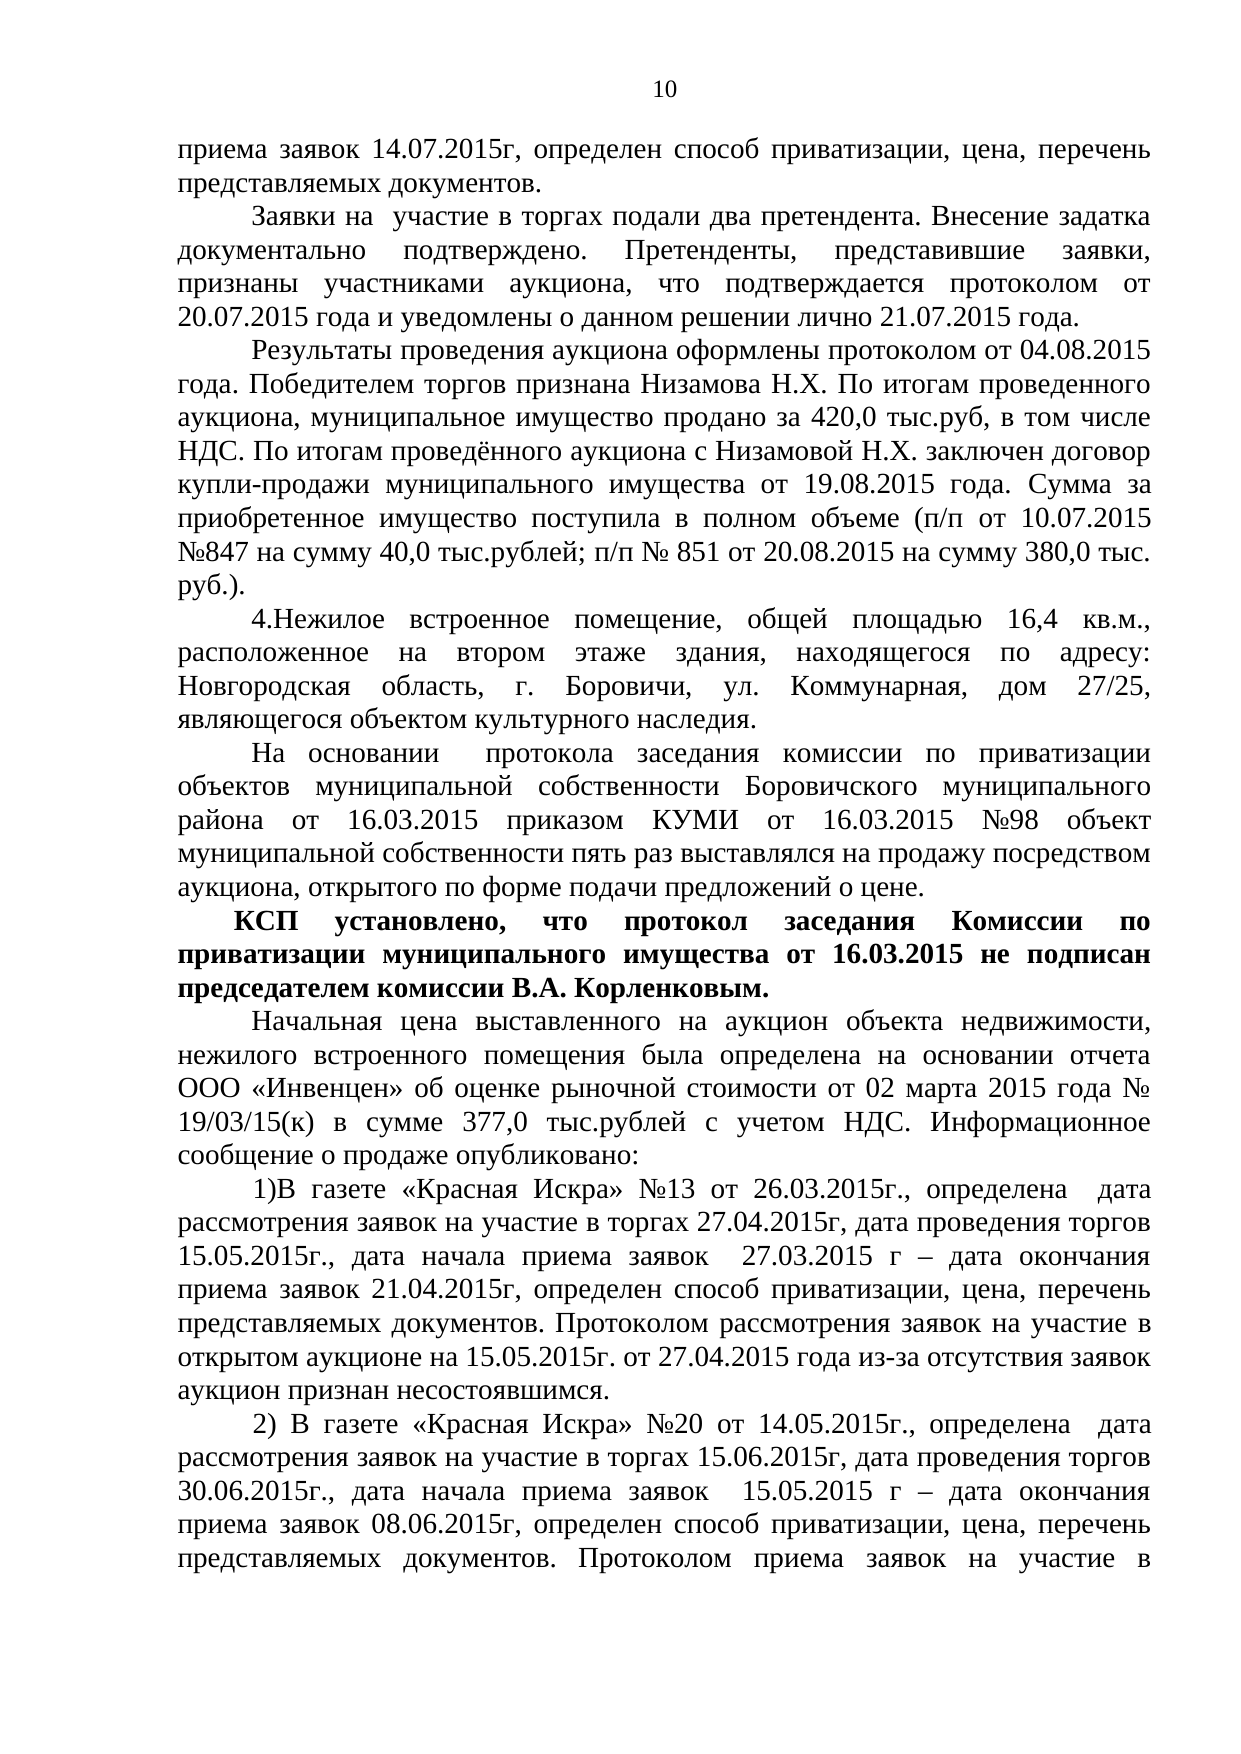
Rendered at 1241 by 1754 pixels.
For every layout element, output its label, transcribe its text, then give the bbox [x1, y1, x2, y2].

text На основании протокола заседания комиссии по приватизации объектов муниципальной собственности Боровичского муниципального района от 16.03.2015 приказом КУМИ от 16.03.2015 №98 объект муниципальной собственности пять раз выставлялся на продажу посредством аукциона, открытого по форме подачи предложений о цене. [177, 735, 1152, 903]
text Начальная цена выставленного на аукцион объекта недвижимости, нежилого встроенного помещения была определена на основании отчета ООО «Инвенцен» об оценке рыночной стоимости от 02 марта 2015 года № 19/03/15(к) в сумме 377,0 тыс.рублей с учетом НДС. Информационное сообщение о продаже опубликовано: [177, 1003, 1152, 1171]
text КСП установлено, что протокол заседания Комиссии по приватизации муниципального имущества от 16.03.2015 не подписан председателем комиссии В.А. Корленковым. [177, 903, 1152, 1003]
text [177, 1406, 1152, 1573]
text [177, 131, 1152, 198]
text Заявки на участие в торгах подали два претендента. Внесение задатка документально подтверждено. Претенденты, представившие заявки, признаны участниками аукциона, что подтверждается протоколом от 20.07.2015 года и уведомлены о данном решении лично 21.07.2015 года. [177, 198, 1152, 332]
text Результаты проведения аукциона оформлены протоколом от 04.08.2015 года. Победителем торгов признана Низамова Н.Х. По итогам проведенного аукциона, муниципальное имущество продано за 420,0 тыс.руб, в том числе НДС. По итогам проведённого аукциона с Низамовой Н.Х. заключен договор купли-продажи муниципального имущества от 19.08.2015 года. Сумма за приобретенное имущество поступила в полном объеме (п/п от 10.07.2015 №847 на сумму 40,0 тыс.рублей; п/п № 851 от 20.08.2015 на сумму 380,0 тыс. руб.). [177, 332, 1152, 601]
text 1)В газете «Красная Искра» №13 от 26.03.2015г., определена дата рассмотрения заявок на участие в торгах 27.04.2015г, дата проведения торгов 15.05.2015г., дата начала приема заявок 27.03.2015 г – дата окончания приема заявок 21.04.2015г, определен способ приватизации, цена, перечень представляемых документов. Протоколом рассмотрения заявок на участие в открытом аукционе на 15.05.2015г. от 27.04.2015 года из-за отсутствия заявок аукцион признан несостоявшимся. [177, 1171, 1152, 1406]
text 4.Нежилое встроенное помещение, общей площадью 16,4 кв.м., расположенное на втором этаже здания, находящегося по адресу: Новгородская область, г. Боровичи, ул. Коммунарная, дом 27/25, являющегося объектом культурного наследия. [177, 601, 1152, 735]
